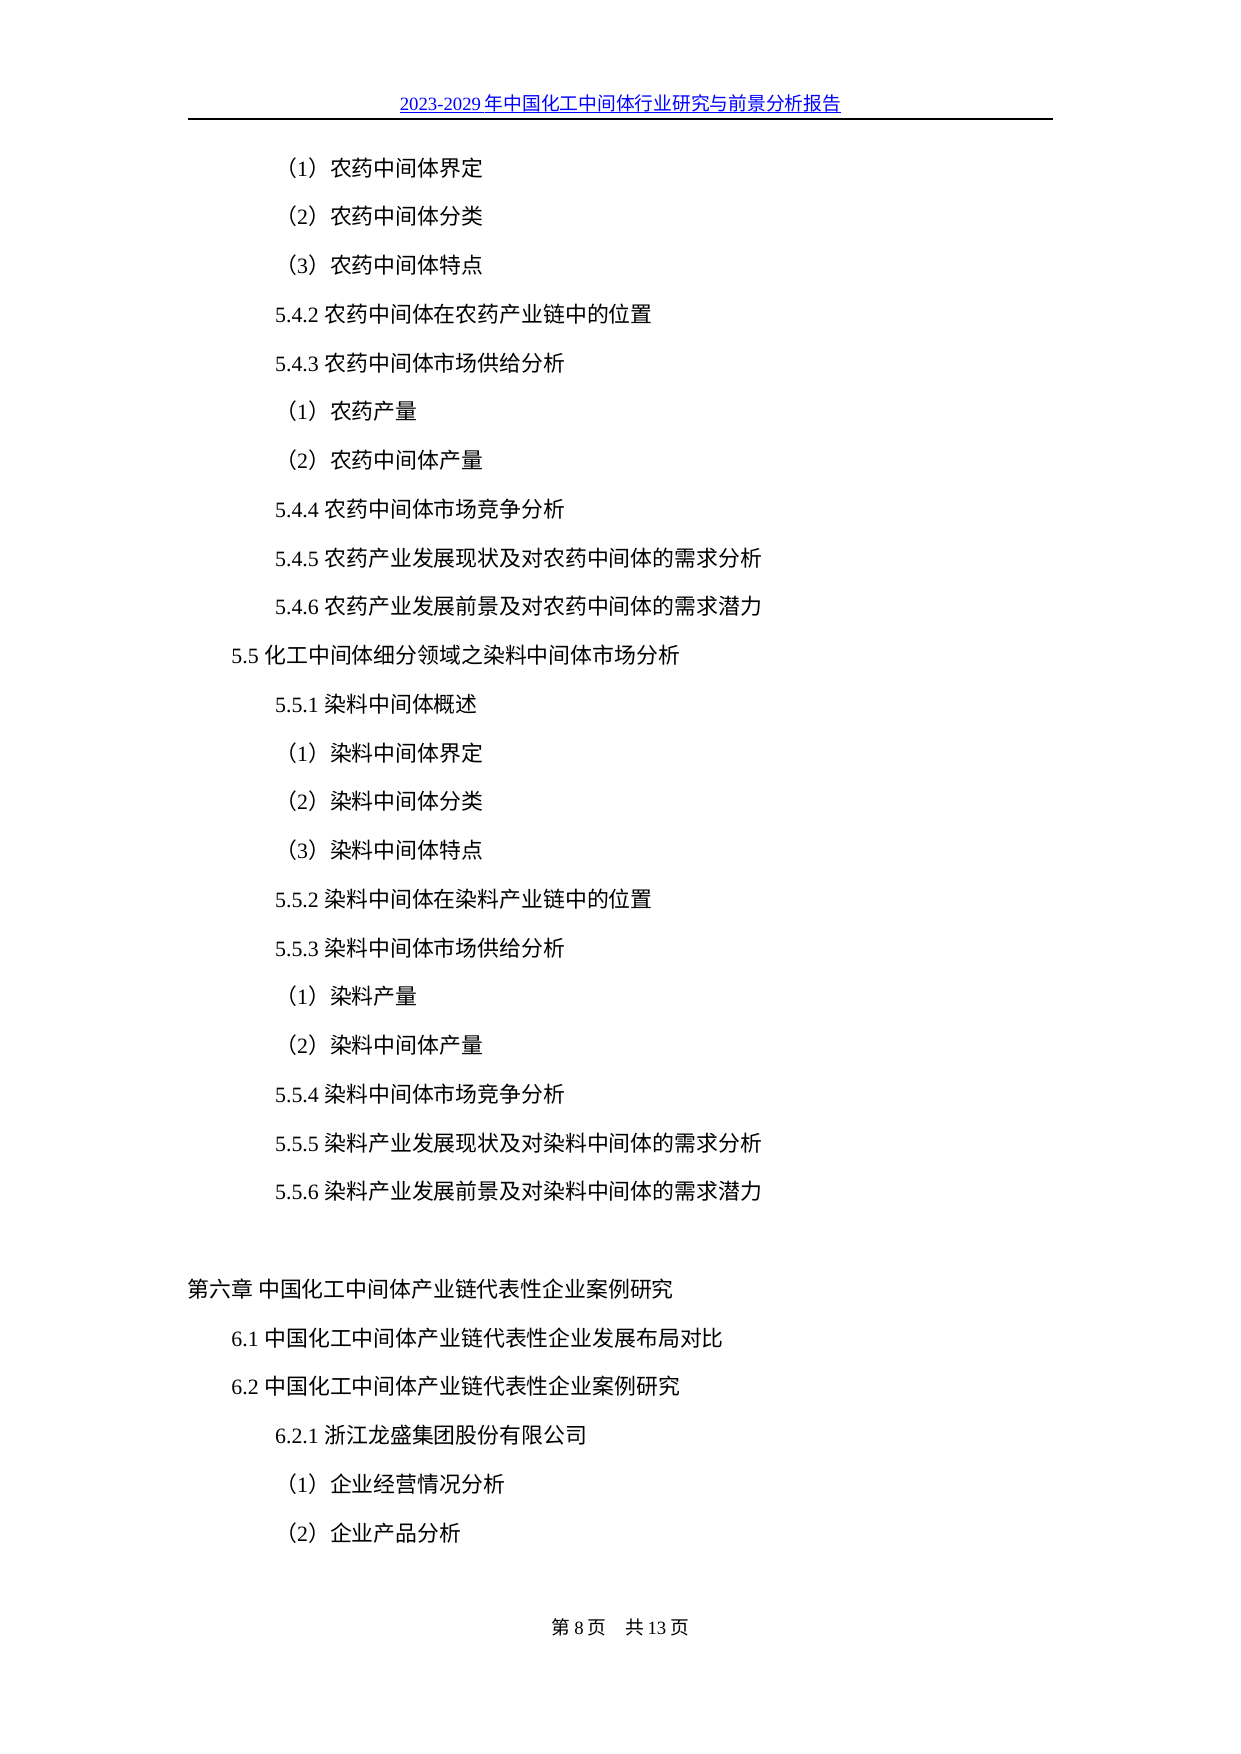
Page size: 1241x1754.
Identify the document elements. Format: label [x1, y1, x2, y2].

text [187, 150, 1053, 1548]
